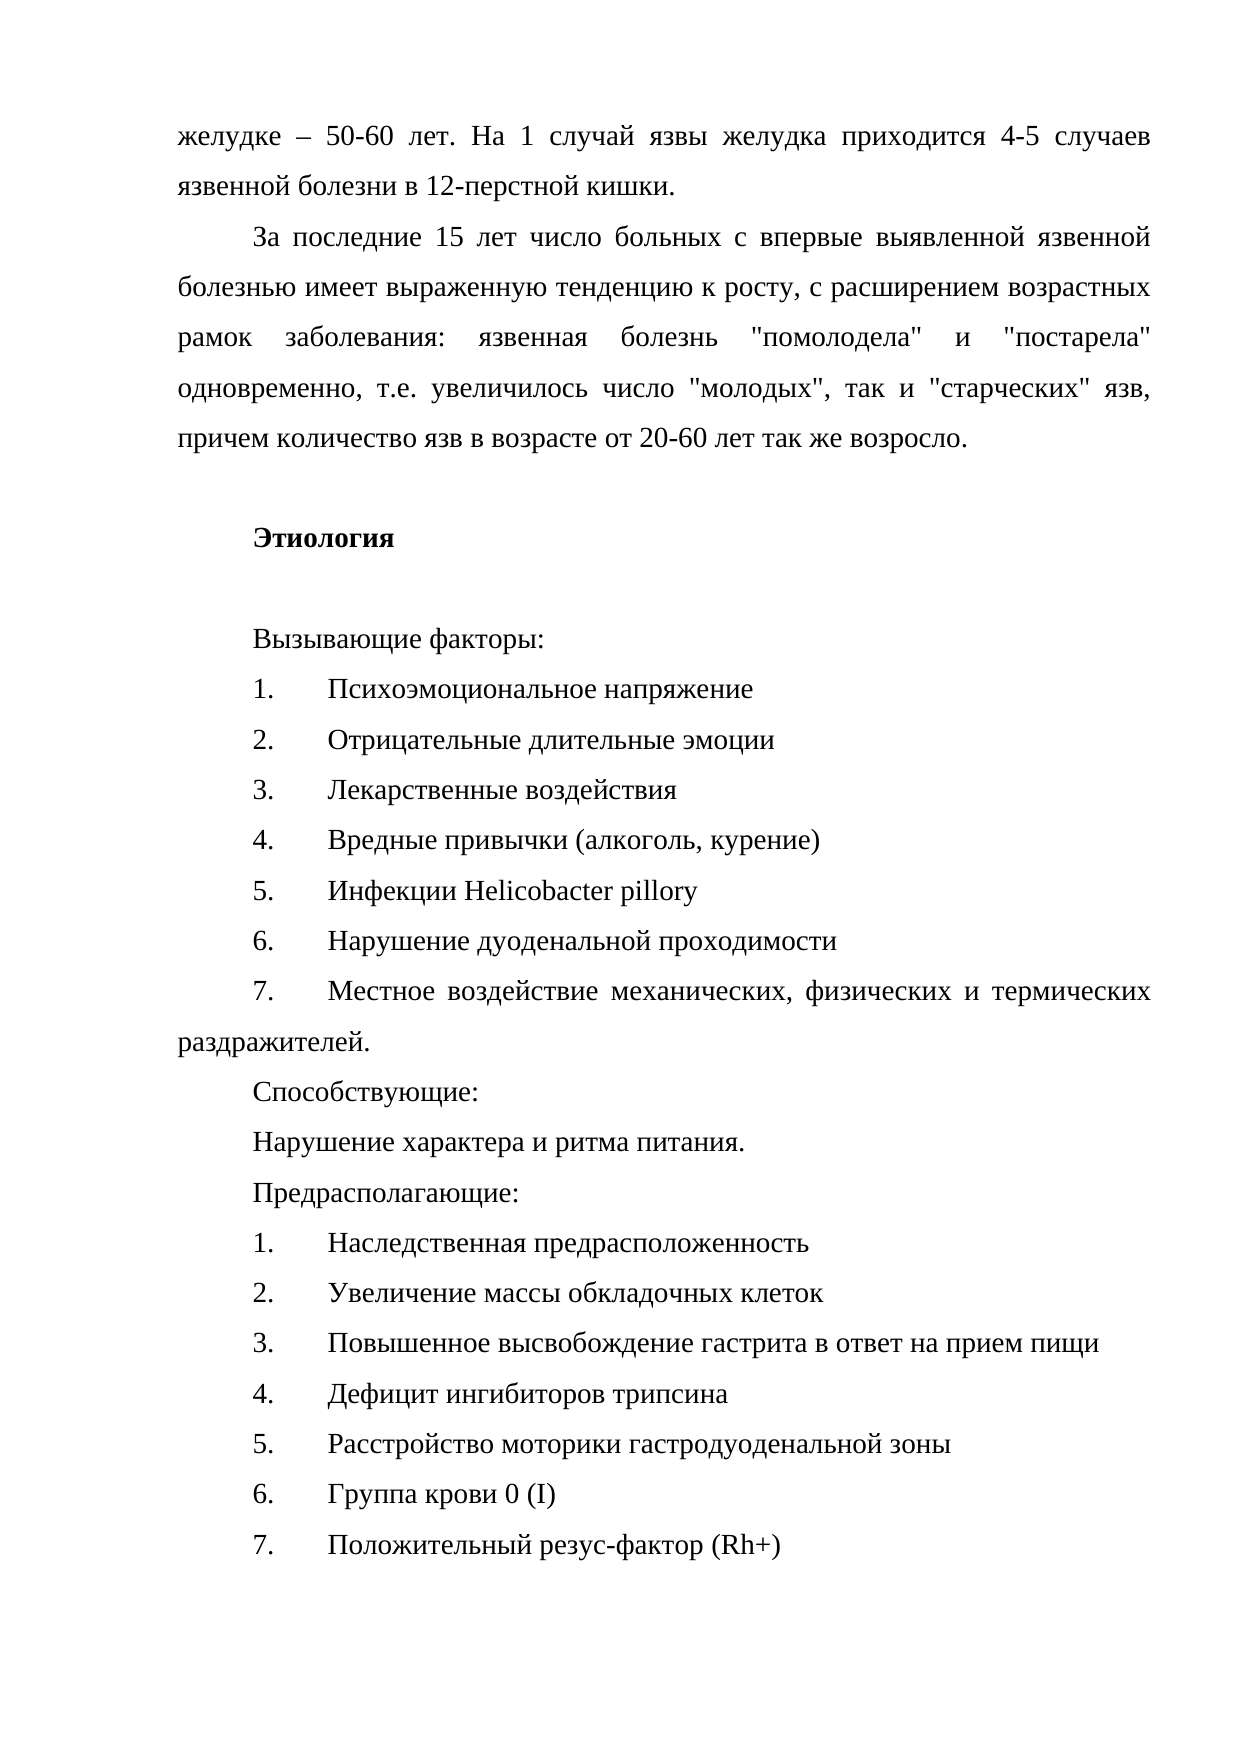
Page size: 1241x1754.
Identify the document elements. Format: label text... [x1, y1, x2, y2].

text Способствующие: [177, 1074, 1152, 1108]
text Нарушение характера и ритма питания. [177, 1124, 1152, 1158]
list Отрицательные длительные эмоции [177, 722, 1152, 755]
list Повышенное высвобождение гастрита в ответ на прием пищи [177, 1326, 1152, 1359]
list Дефицит ингибиторов трипсина [177, 1376, 1152, 1409]
list Нарушение дуоденальной проходимости [177, 923, 1152, 957]
list Расстройство моторики гастродуоденальной зоны [177, 1426, 1152, 1460]
list Группа крови 0 (I) [177, 1477, 1152, 1510]
list Вредные привычки (алкоголь, курение) [177, 822, 1152, 856]
list Лекарственные воздействия [177, 772, 1152, 806]
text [177, 118, 1152, 202]
list Положительный резус-фактор (Rh+) [177, 1527, 1152, 1560]
text За последние 15 лет число больных с впервые выявленной язвенной болезнью имеет выраженную тенденцию к росту, с расширением возрастных рамок заболевания: язвенная болезнь "помолодела" и "постарела" одновременно, т.е. увеличилось число "молодых", так и "старческих" язв, причем количество язв в возрасте от 20-60 лет так же возросло. [177, 219, 1152, 453]
subtitle Этиология [177, 521, 1152, 554]
list Инфекции Helicobacter pillory [177, 873, 1152, 906]
list Увеличение массы обкладочных клеток [177, 1275, 1152, 1309]
list Наследственная предрасположенность [177, 1225, 1152, 1258]
list Местное воздействие механических, физических и термических раздражителей. [177, 973, 1152, 1057]
list Психоэмоциональное напряжение [177, 672, 1152, 705]
text Предрасполагающие: [177, 1175, 1152, 1208]
text Вызывающие факторы: [177, 621, 1152, 655]
